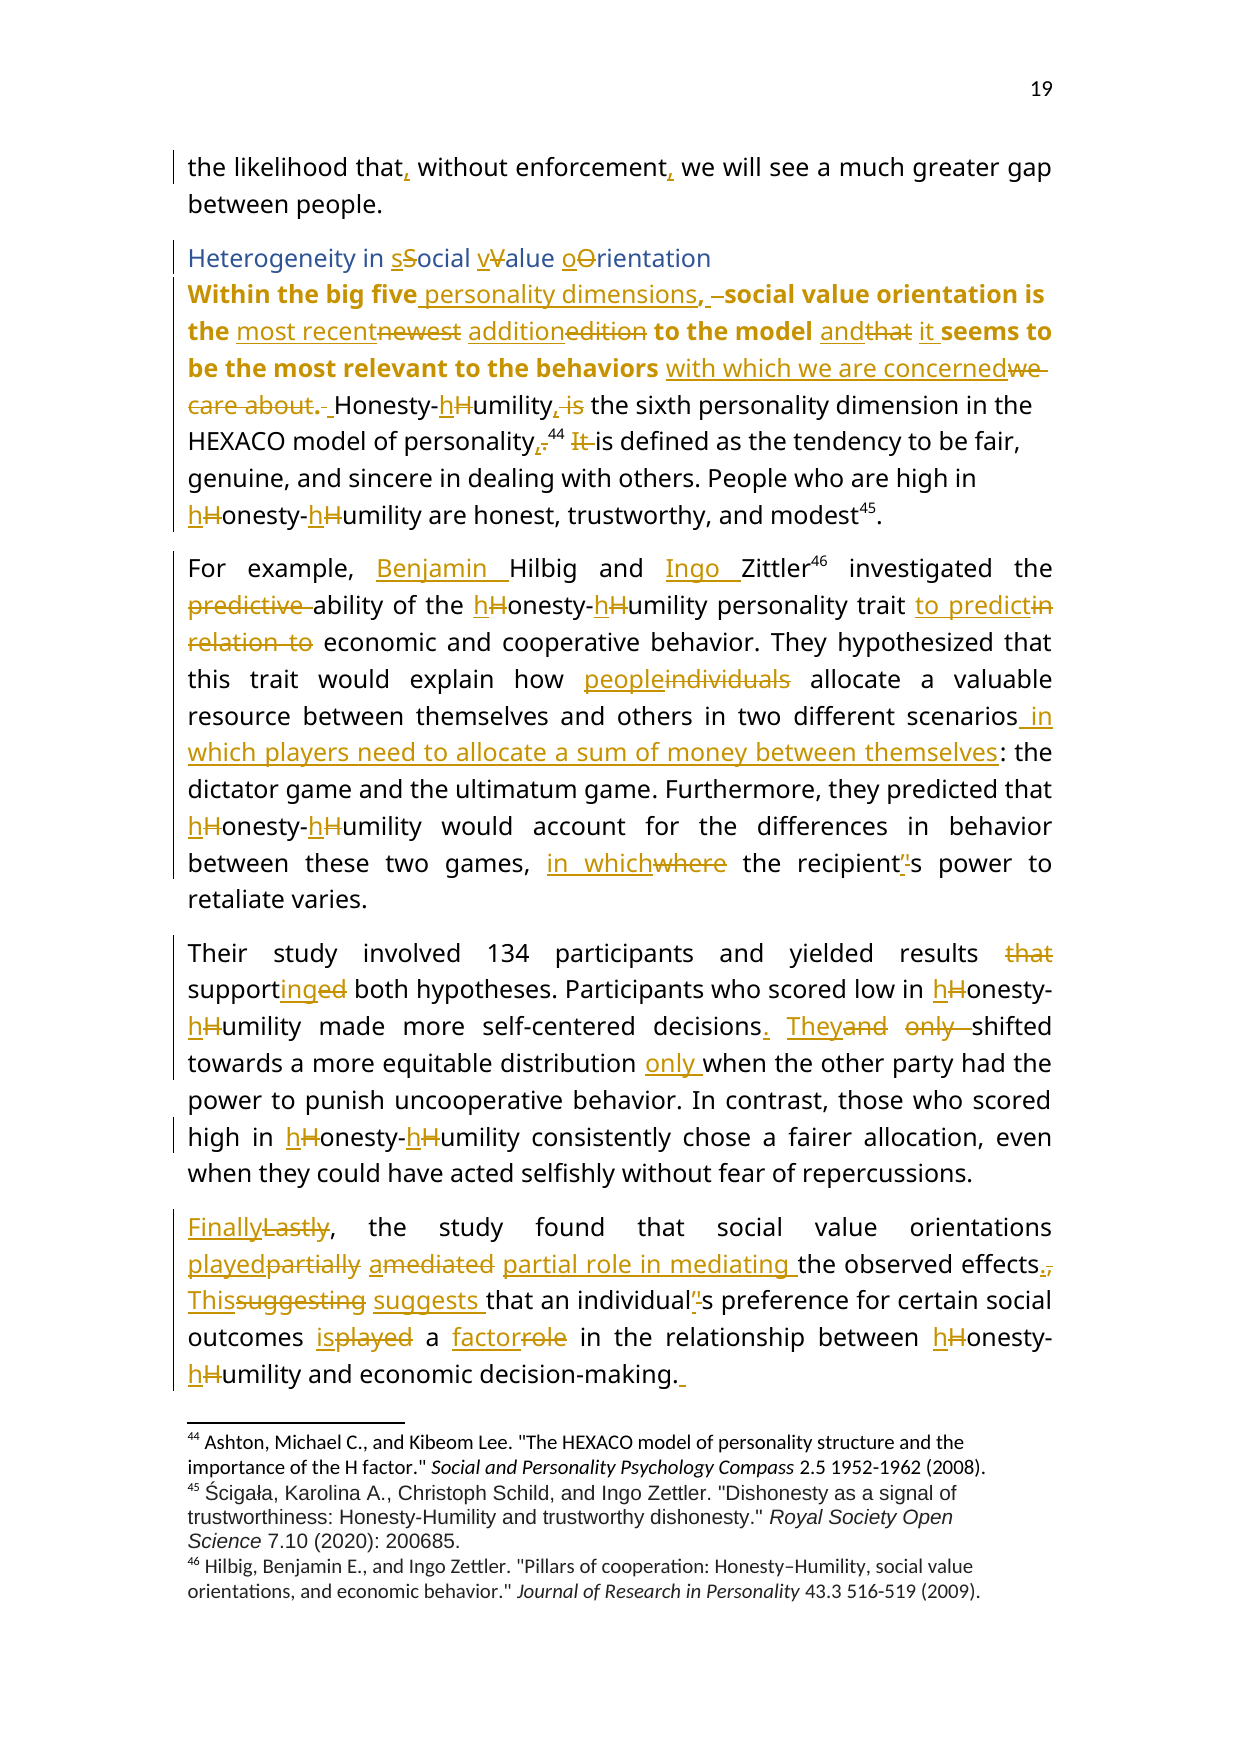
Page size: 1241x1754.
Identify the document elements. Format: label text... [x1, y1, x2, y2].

subtitle Heterogeneity in ocial alue rientation [187, 240, 1053, 274]
text , the study found that social value orientations the observed effects that an individuals preference for certain social outcomes a in the relationship between onesty-umility and economic decision-making. [187, 1209, 1053, 1391]
text For example, Hilbig and Zittler investigated the ability of the onesty-umility personality trait economic and cooperative behavior. They hypothesized that this trait would explain how allocate a valuable resource between themselves and others in two different scenarios: the dictator game and the ultimatum game. Furthermore, they predicted that onesty-umility would account for the differences in behavior between these two games, the recipients power to retaliate varies. [187, 551, 1053, 916]
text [187, 150, 1053, 221]
text Within the big five,social value orientation is the to the model seems to be the most relevant to the behaviors .Honesty-umility the sixth personality dimension in the HEXACO model of personality is defined as the tendency to be fair, genuine, and sincere in dealing with others. People who are high in onesty-umility are honest, trustworthy, and modest. [187, 277, 1053, 532]
text Their study involved 134 participants and yielded results support both hypotheses. Participants who scored low in onesty-umility made more self-centered decisions shifted towards a more equitable distribution when the other party had the power to punish uncooperative behavior. In contrast, those who scored high in onesty-umility consistently chose a fairer allocation, even when they could have acted selfishly without fear of repercussions. [187, 935, 1053, 1190]
